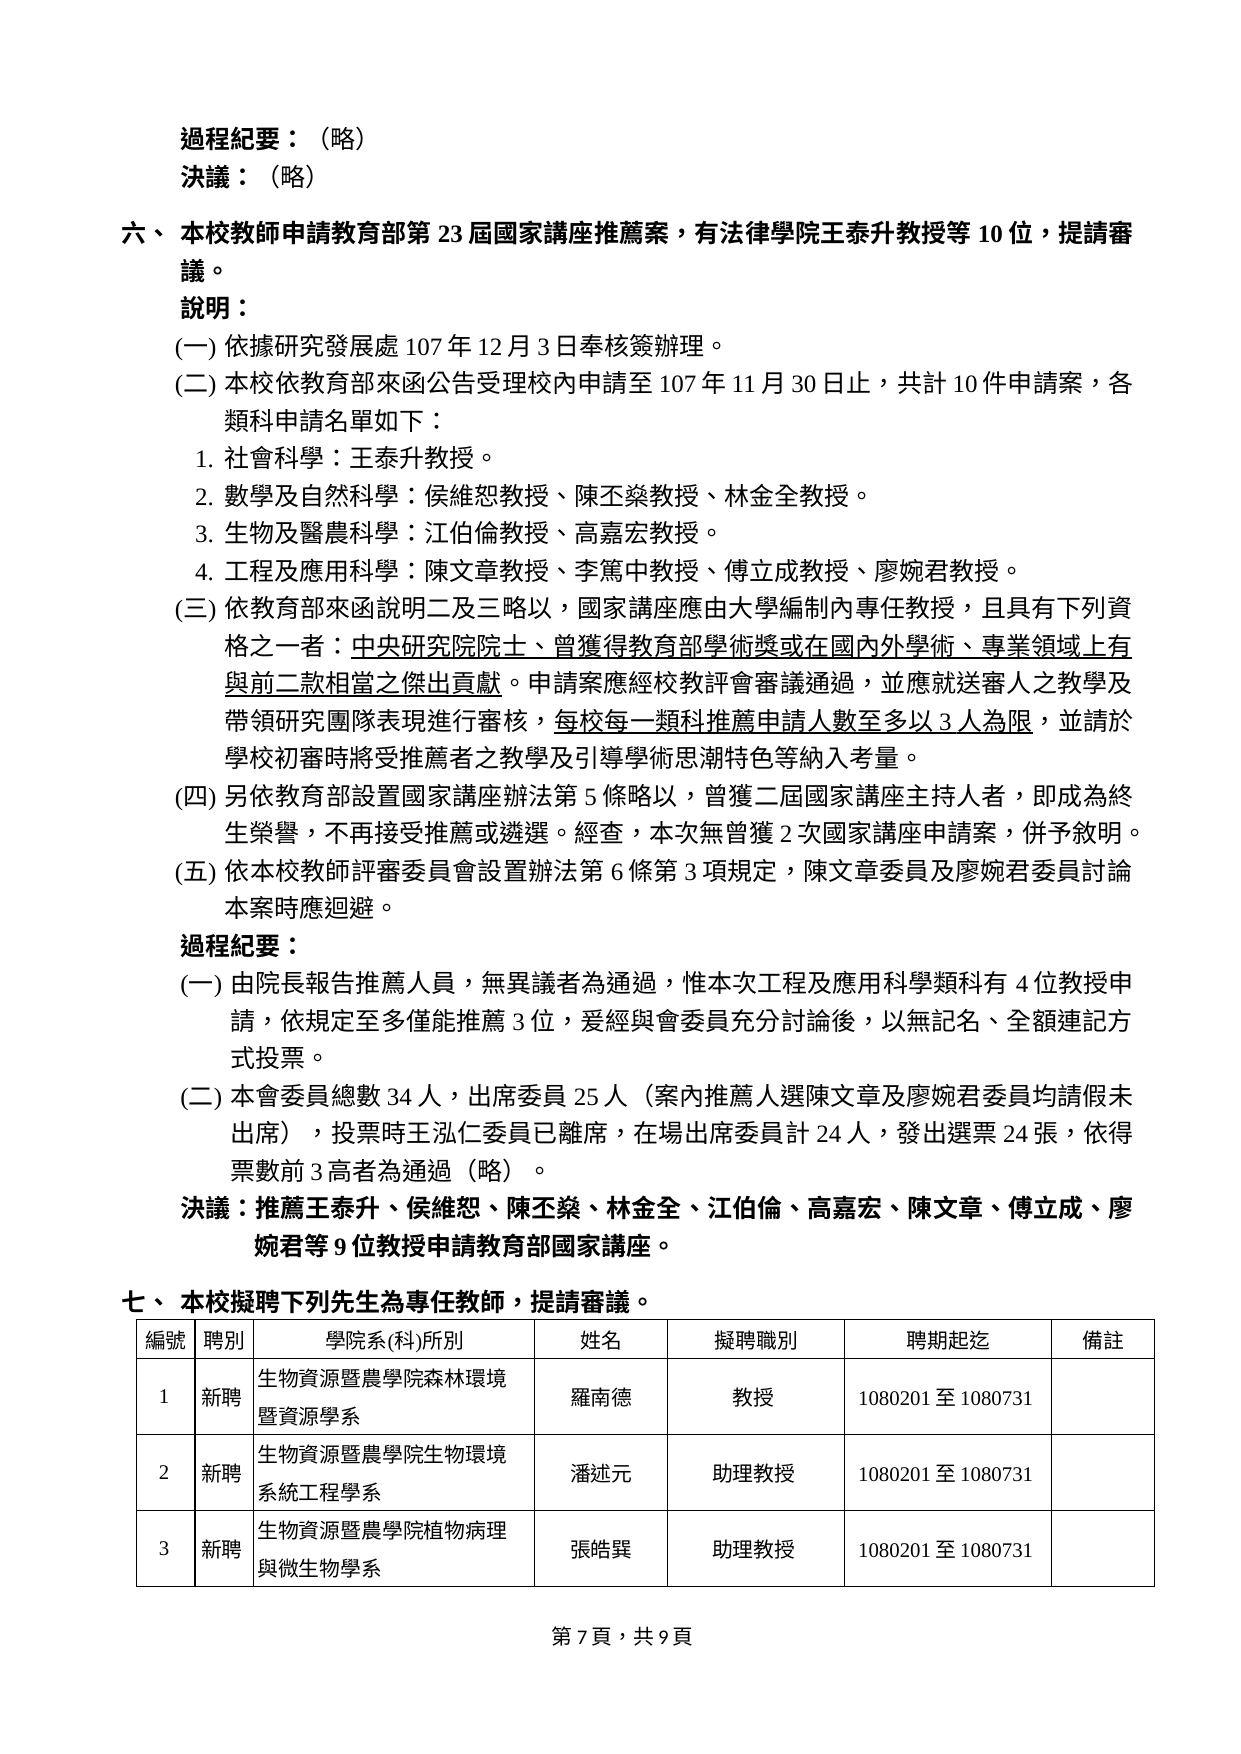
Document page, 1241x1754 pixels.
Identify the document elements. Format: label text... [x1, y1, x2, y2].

table_cell 1080201至1080731 [845, 1435, 1051, 1510]
list 數學及自然科學：侯維恕教授、陳丕燊教授、林金全教授。 [195, 476, 1134, 513]
table_cell 3 [137, 1511, 194, 1586]
table_cell 生物資源暨農學院生物環境系統工程學系 [254, 1435, 534, 1510]
list 本校教師申請教育部第23屆國家講座推薦案，有法律學院王泰升教授等10位，提請審議。 [121, 213, 1134, 288]
table_cell 新聘 [196, 1435, 253, 1510]
table_cell 2 [137, 1435, 194, 1510]
text 過程紀要： [180, 926, 1134, 963]
table_header 聘期起迄 [845, 1320, 1051, 1358]
table_cell 生物資源暨農學院森林環境暨資源學系 [254, 1359, 534, 1434]
list 工程及應用科學：陳文章教授、李篤中教授、傅立成教授、廖婉君教授。 [195, 551, 1134, 588]
table_cell [1052, 1435, 1154, 1510]
table_cell 助理教授 [668, 1435, 844, 1510]
table_cell 助理教授 [668, 1511, 844, 1586]
list 依據研究發展處107年12月3日奉核簽辦理。 [174, 326, 1134, 363]
table_cell 教授 [668, 1359, 844, 1434]
table_header 備註 [1052, 1320, 1154, 1358]
list 本校依教育部來函公告受理校內申請至107年11月30日止，共計10件申請案，各類科申請名單如下： [174, 363, 1134, 438]
table_cell 1080201至1080731 [845, 1359, 1051, 1434]
table_cell 張皓巽 [535, 1511, 667, 1586]
table_header 聘別 [196, 1320, 253, 1358]
table_cell 1080201至1080731 [845, 1511, 1051, 1586]
table_cell 羅南德 [535, 1359, 667, 1434]
text 決議：（略） [180, 157, 1134, 194]
list 依本校教師評審委員會設置辦法第6條第3項規定，陳文章委員及廖婉君委員討論本案時應迴避。 [174, 851, 1134, 926]
list 本會委員總數34人，出席委員25人（案內推薦人選陳文章及廖婉君委員均請假未出席），投票時王泓仁委員已離席，在場出席委員計24人，發出選票24張，依得票數前3高者為通過（略）。 [180, 1076, 1134, 1188]
list 依教育部來函說明二及三略以，國家講座應由大學編制內專任教授，且具有下列資格之一者：中央研究院院士、曾獲得教育部學術獎或在國內外學術、專業領域上有與前二款相當之傑出貢獻。申請案應經校教評會審議通過，並應就送審人之教學及帶領研究團隊表現進行審核，每校每一類科推薦申請人數至多以3人為限，並請於學校初審時將受推薦者之教學及引導學術思潮特色等納入考量。 [174, 588, 1134, 776]
list 由院長報告推薦人員，無異議者為通過，惟本次工程及應用科學類科有4位教授申請，依規定至多僅能推薦3位，爰經與會委員充分討論後，以無記名、全額連記方式投票。 [180, 963, 1134, 1076]
table_cell 生物資源暨農學院植物病理與微生物學系 [254, 1511, 534, 1586]
list 生物及醫農科學：江伯倫教授、高嘉宏教授。 [195, 513, 1134, 551]
text 過程紀要：（略） [180, 119, 1134, 157]
table_cell 1 [137, 1359, 194, 1434]
list 社會科學：王泰升教授。 [195, 438, 1134, 476]
table_header 姓名 [535, 1320, 667, 1358]
list 另依教育部設置國家講座辦法第5條略以，曾獲二屆國家講座主持人者，即成為終生榮譽，不再接受推薦或遴選。經查，本次無曾獲2次國家講座申請案，併予敘明。 [174, 776, 1134, 851]
table_cell [1052, 1359, 1154, 1434]
text 決議：推薦王泰升、侯維恕、陳丕燊、林金全、江伯倫、高嘉宏、陳文章、傅立成、廖婉君等9位教授申請教育部國家講座。 [180, 1188, 1134, 1263]
table_cell 新聘 [196, 1511, 253, 1586]
table_cell [1052, 1511, 1154, 1586]
text 說明： [180, 288, 1134, 326]
table_header 擬聘職別 [668, 1320, 844, 1358]
table_header 編號 [137, 1320, 194, 1358]
table_header 學院系(科)所別 [254, 1320, 534, 1358]
list 本校擬聘下列先生為專任教師，提請審議。 [121, 1282, 1134, 1319]
table_cell 新聘 [196, 1359, 253, 1434]
table_cell 潘述元 [535, 1435, 667, 1510]
